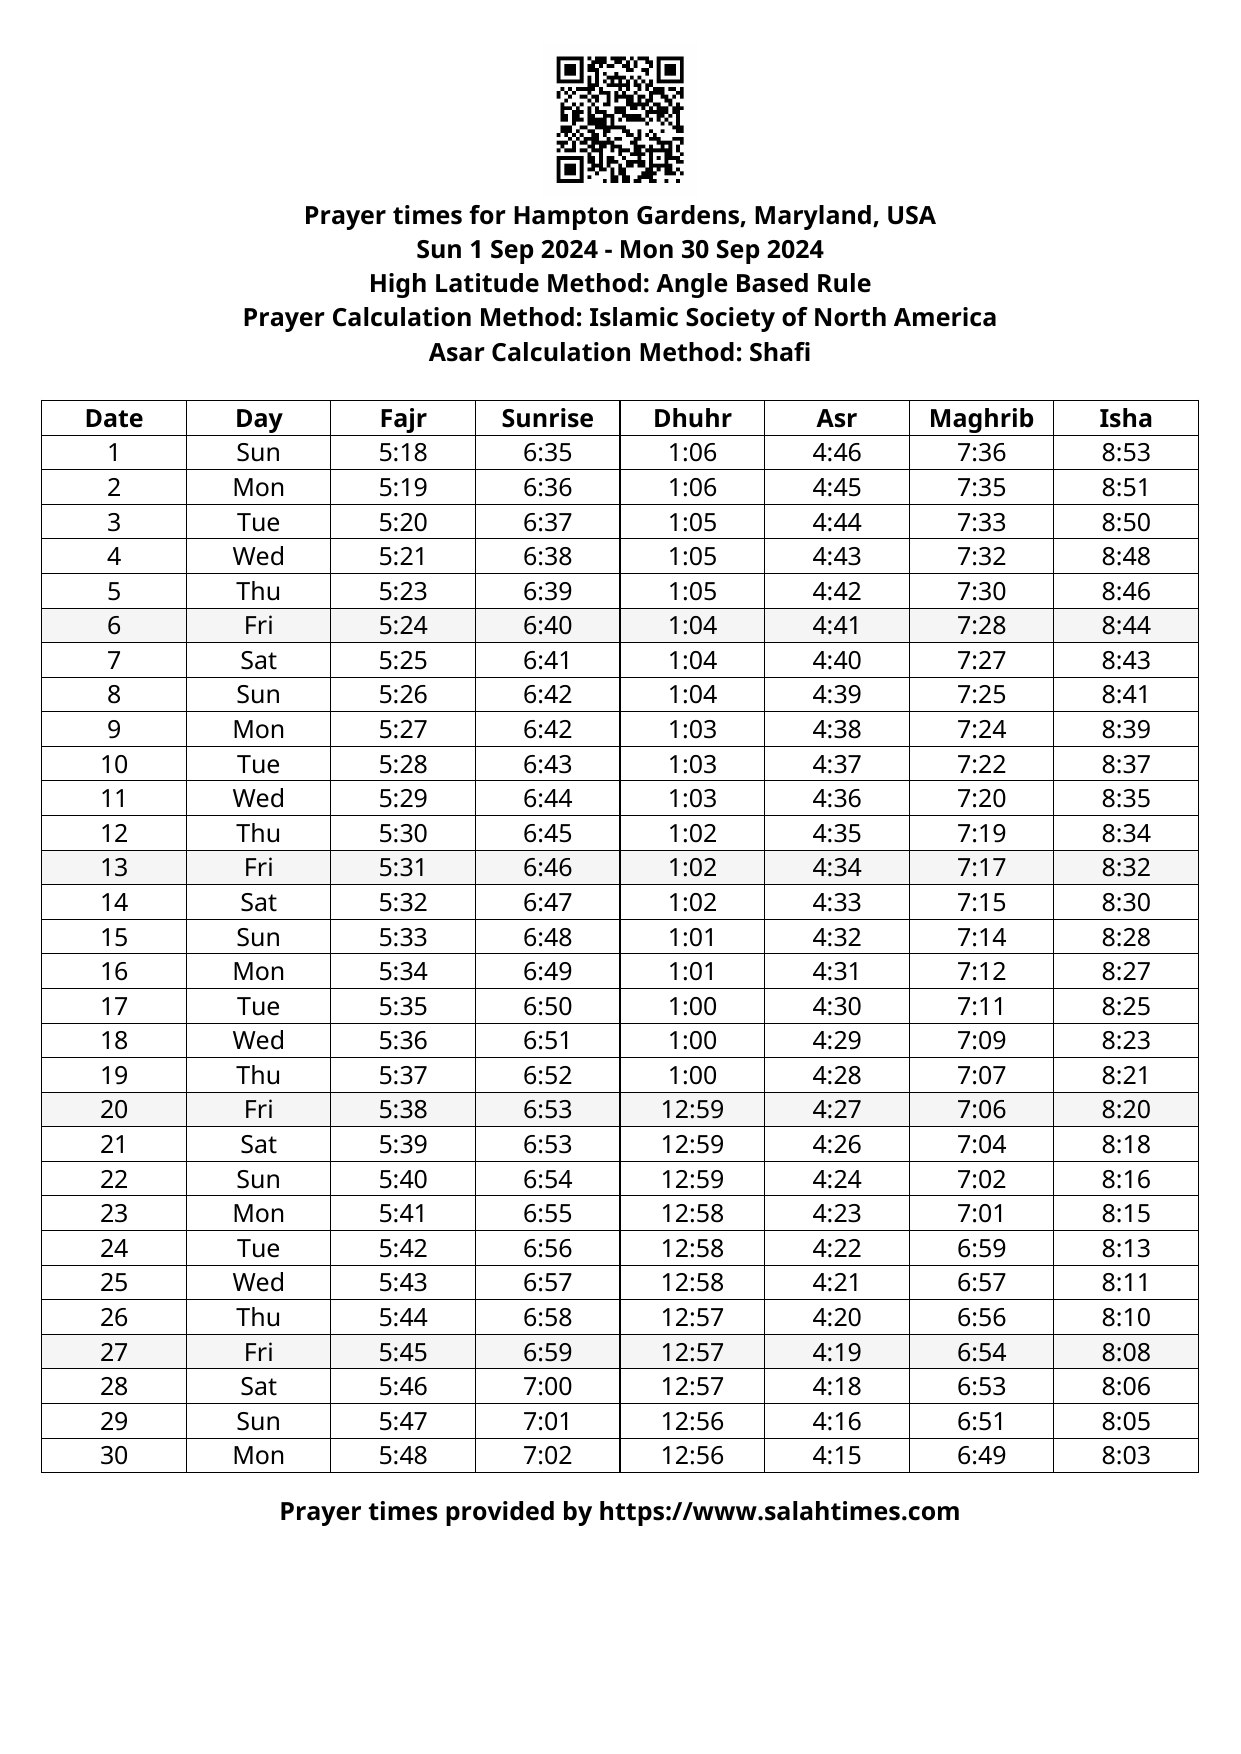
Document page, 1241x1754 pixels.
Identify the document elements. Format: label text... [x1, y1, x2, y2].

table_cell 6:54 [476, 1162, 619, 1195]
table_cell 5:35 [331, 989, 475, 1022]
table_cell 4 [42, 539, 186, 573]
table_cell 6 [42, 609, 186, 642]
table_cell 4:26 [765, 1127, 909, 1161]
table_cell 7:06 [910, 1093, 1053, 1126]
table_cell 8:20 [1054, 1093, 1198, 1126]
table_cell 1:00 [621, 989, 764, 1022]
table_cell 4:38 [765, 712, 909, 746]
table_cell 8:25 [1054, 989, 1198, 1022]
table_cell 4:34 [765, 851, 909, 884]
table_cell 6:49 [910, 1439, 1053, 1472]
table_cell 18 [42, 1024, 186, 1057]
table_cell 4:19 [765, 1335, 909, 1368]
table_cell 7:33 [910, 505, 1053, 538]
table_cell 12:59 [621, 1093, 764, 1126]
table_cell 7:14 [910, 920, 1053, 953]
table_cell 8:34 [1054, 816, 1198, 849]
table_cell 8:48 [1054, 539, 1198, 573]
table_cell 5:43 [331, 1266, 475, 1299]
table_cell 7:20 [910, 781, 1053, 815]
table_cell 5:20 [331, 505, 475, 538]
table_cell 7:11 [910, 989, 1053, 1022]
table_cell 4:41 [765, 609, 909, 642]
table_cell 7:30 [910, 574, 1053, 607]
table_cell 8:41 [1054, 678, 1198, 711]
table_cell 5:27 [331, 712, 475, 746]
table_cell 5:21 [331, 539, 475, 573]
table_cell Thu [187, 816, 330, 849]
table_cell Sun [187, 1404, 330, 1437]
table_cell 5:48 [331, 1439, 475, 1472]
table_cell 8:05 [1054, 1404, 1198, 1437]
table_cell 8:44 [1054, 609, 1198, 642]
table_cell 2 [42, 470, 186, 504]
table_cell 26 [42, 1300, 186, 1334]
table_cell 5:19 [331, 470, 475, 504]
table_cell 4:46 [765, 436, 909, 469]
table_cell 5:26 [331, 678, 475, 711]
table_cell 7:28 [910, 609, 1053, 642]
table_cell Tue [187, 505, 330, 538]
table_cell 6:53 [910, 1369, 1053, 1403]
table_cell 4:45 [765, 470, 909, 504]
table_cell 1 [42, 436, 186, 469]
table_cell 4:42 [765, 574, 909, 607]
table_cell 6:52 [476, 1058, 619, 1092]
table_cell 8:13 [1054, 1231, 1198, 1264]
table_cell 5:40 [331, 1162, 475, 1195]
table_cell 6:47 [476, 885, 619, 919]
table_cell 7:27 [910, 643, 1053, 677]
table_cell 1:00 [621, 1058, 764, 1092]
table_cell 25 [42, 1266, 186, 1299]
picture [542, 41, 699, 198]
table_cell 7:02 [910, 1162, 1053, 1195]
table_cell 1:02 [621, 851, 764, 884]
table_cell 6:56 [476, 1231, 619, 1264]
table_cell 5:25 [331, 643, 475, 677]
table_cell 5 [42, 574, 186, 607]
table_cell 8:06 [1054, 1369, 1198, 1403]
text High Latitude Method: Angle Based Rule [42, 266, 1198, 300]
table_header Day [187, 401, 330, 434]
table_cell Sat [187, 643, 330, 677]
table_cell 12:59 [621, 1127, 764, 1161]
table_cell 5:44 [331, 1300, 475, 1334]
table_cell 4:40 [765, 643, 909, 677]
table_cell 5:31 [331, 851, 475, 884]
table_cell 5:46 [331, 1369, 475, 1403]
table_cell 5:23 [331, 574, 475, 607]
table_cell 7:22 [910, 747, 1053, 780]
table_cell 8:50 [1054, 505, 1198, 538]
table_cell 1:02 [621, 885, 764, 919]
table_cell 6:42 [476, 678, 619, 711]
table_cell 1:02 [621, 816, 764, 849]
table_cell Tue [187, 1231, 330, 1264]
table_cell 4:39 [765, 678, 909, 711]
table_cell 6:59 [476, 1335, 619, 1368]
table_cell 7:01 [476, 1404, 619, 1437]
table_cell Sun [187, 436, 330, 469]
table_cell 22 [42, 1162, 186, 1195]
table_cell 7:02 [476, 1439, 619, 1472]
table_cell 5:42 [331, 1231, 475, 1264]
table_cell Wed [187, 781, 330, 815]
table_cell 1:01 [621, 954, 764, 988]
table_cell 4:18 [765, 1369, 909, 1403]
table_cell 4:43 [765, 539, 909, 573]
table_cell 8:21 [1054, 1058, 1198, 1092]
table_header Asr [765, 401, 909, 434]
table_cell 5:29 [331, 781, 475, 815]
table_header Dhuhr [621, 401, 764, 434]
table_cell 8:37 [1054, 747, 1198, 780]
table_header Fajr [331, 401, 475, 434]
table_cell 1:00 [621, 1024, 764, 1057]
table_cell 7:07 [910, 1058, 1053, 1092]
table_cell 4:35 [765, 816, 909, 849]
table_cell Sat [187, 1369, 330, 1403]
table_cell Sat [187, 885, 330, 919]
table_cell 10 [42, 747, 186, 780]
table_cell 12:59 [621, 1162, 764, 1195]
table_cell 5:18 [331, 436, 475, 469]
table_cell 7 [42, 643, 186, 677]
table_header Isha [1054, 401, 1198, 434]
table_cell 8:43 [1054, 643, 1198, 677]
table_cell 1:05 [621, 505, 764, 538]
table_cell 5:33 [331, 920, 475, 953]
table_cell 23 [42, 1196, 186, 1230]
table_cell 6:59 [910, 1231, 1053, 1264]
table_cell 8:51 [1054, 470, 1198, 504]
table_cell 4:31 [765, 954, 909, 988]
table_cell 5:34 [331, 954, 475, 988]
table_cell 24 [42, 1231, 186, 1264]
table_cell 19 [42, 1058, 186, 1092]
table_cell Thu [187, 1058, 330, 1092]
table_cell Sun [187, 678, 330, 711]
table_cell 12 [42, 816, 186, 849]
table_cell 5:39 [331, 1127, 475, 1161]
table_cell 5:30 [331, 816, 475, 849]
table_cell 1:03 [621, 747, 764, 780]
table_cell 20 [42, 1093, 186, 1126]
table_cell 4:16 [765, 1404, 909, 1437]
table_cell 1:03 [621, 712, 764, 746]
table_cell 1:06 [621, 470, 764, 504]
table_cell 6:46 [476, 851, 619, 884]
table_cell 1:04 [621, 609, 764, 642]
table_cell 8:03 [1054, 1439, 1198, 1472]
table_cell 8:18 [1054, 1127, 1198, 1161]
table_cell 8:15 [1054, 1196, 1198, 1230]
table_cell 8 [42, 678, 186, 711]
table_cell 7:24 [910, 712, 1053, 746]
table_cell 6:48 [476, 920, 619, 953]
table_cell 6:55 [476, 1196, 619, 1230]
table_cell 4:28 [765, 1058, 909, 1092]
table_cell 16 [42, 954, 186, 988]
table_cell Sun [187, 1162, 330, 1195]
table_cell 11 [42, 781, 186, 815]
table_cell 6:45 [476, 816, 619, 849]
table_cell 3 [42, 505, 186, 538]
table_cell 5:32 [331, 885, 475, 919]
table_cell 6:53 [476, 1127, 619, 1161]
table_cell Wed [187, 1266, 330, 1299]
table_cell 7:17 [910, 851, 1053, 884]
table_cell 5:28 [331, 747, 475, 780]
table_cell 4:44 [765, 505, 909, 538]
table_cell 7:35 [910, 470, 1053, 504]
table_cell 1:04 [621, 643, 764, 677]
table_cell 29 [42, 1404, 186, 1437]
table_cell 5:41 [331, 1196, 475, 1230]
table_cell 4:22 [765, 1231, 909, 1264]
table_cell 8:32 [1054, 851, 1198, 884]
table_cell 5:37 [331, 1058, 475, 1092]
table_cell 6:49 [476, 954, 619, 988]
table_cell 8:46 [1054, 574, 1198, 607]
table_cell 6:41 [476, 643, 619, 677]
table_cell 1:04 [621, 678, 764, 711]
table_cell 14 [42, 885, 186, 919]
table_cell 4:15 [765, 1439, 909, 1472]
table_cell 6:35 [476, 436, 619, 469]
table_cell 30 [42, 1439, 186, 1472]
table_cell 6:40 [476, 609, 619, 642]
table_cell 4:21 [765, 1266, 909, 1299]
table_cell Wed [187, 1024, 330, 1057]
table_cell 5:45 [331, 1335, 475, 1368]
table_cell 21 [42, 1127, 186, 1161]
table_cell 28 [42, 1369, 186, 1403]
table_cell 6:56 [910, 1300, 1053, 1334]
table_cell 13 [42, 851, 186, 884]
table_cell 1:01 [621, 920, 764, 953]
table_cell 8:39 [1054, 712, 1198, 746]
table_cell Fri [187, 609, 330, 642]
table_cell 6:43 [476, 747, 619, 780]
table_cell 6:36 [476, 470, 619, 504]
table_cell 6:53 [476, 1093, 619, 1126]
text Prayer Calculation Method: Islamic Society of North America [42, 300, 1198, 334]
table_cell 4:29 [765, 1024, 909, 1057]
table_cell 12:57 [621, 1335, 764, 1368]
table_cell 1:05 [621, 539, 764, 573]
table_cell Mon [187, 470, 330, 504]
table_cell 4:24 [765, 1162, 909, 1195]
table_cell 7:09 [910, 1024, 1053, 1057]
table_cell 6:57 [476, 1266, 619, 1299]
table_cell Tue [187, 747, 330, 780]
table_cell Mon [187, 712, 330, 746]
table_cell Mon [187, 954, 330, 988]
table_cell 7:04 [910, 1127, 1053, 1161]
table_cell 8:35 [1054, 781, 1198, 815]
table_header Maghrib [910, 401, 1053, 434]
text Prayer times for Hampton Gardens, Maryland, USA [42, 198, 1198, 232]
table_cell Fri [187, 1093, 330, 1126]
table_cell 7:01 [910, 1196, 1053, 1230]
table_cell Sun [187, 920, 330, 953]
table_cell 7:15 [910, 885, 1053, 919]
table_cell Tue [187, 989, 330, 1022]
table_cell 12:58 [621, 1231, 764, 1264]
table_cell Fri [187, 1335, 330, 1368]
table_cell 15 [42, 920, 186, 953]
table_cell 12:56 [621, 1439, 764, 1472]
table_cell 6:50 [476, 989, 619, 1022]
table_cell 1:06 [621, 436, 764, 469]
table_cell 6:54 [910, 1335, 1053, 1368]
table_cell Mon [187, 1439, 330, 1472]
table_cell 1:03 [621, 781, 764, 815]
table_cell 7:12 [910, 954, 1053, 988]
table_cell 8:53 [1054, 436, 1198, 469]
table_cell 5:36 [331, 1024, 475, 1057]
table_cell 6:44 [476, 781, 619, 815]
table_cell 1:05 [621, 574, 764, 607]
table_cell 8:23 [1054, 1024, 1198, 1057]
table_header Date [42, 401, 186, 434]
table_cell 12:58 [621, 1196, 764, 1230]
text Prayer times provided by https://www.salahtimes.com [42, 1494, 1198, 1528]
table_cell 8:08 [1054, 1335, 1198, 1368]
table_cell 8:16 [1054, 1162, 1198, 1195]
table_cell 4:32 [765, 920, 909, 953]
table_cell 6:37 [476, 505, 619, 538]
table_cell 7:19 [910, 816, 1053, 849]
table_cell 4:30 [765, 989, 909, 1022]
table_cell 12:58 [621, 1266, 764, 1299]
table_cell 5:24 [331, 609, 475, 642]
table_cell 4:23 [765, 1196, 909, 1230]
table_cell 4:33 [765, 885, 909, 919]
table_cell 27 [42, 1335, 186, 1368]
table_cell 5:47 [331, 1404, 475, 1437]
table_cell 7:25 [910, 678, 1053, 711]
table_cell 8:11 [1054, 1266, 1198, 1299]
table_cell 6:42 [476, 712, 619, 746]
table_cell 12:57 [621, 1300, 764, 1334]
table_cell 8:10 [1054, 1300, 1198, 1334]
table_cell Wed [187, 539, 330, 573]
table_cell 6:39 [476, 574, 619, 607]
table_cell 8:30 [1054, 885, 1198, 919]
table_cell 9 [42, 712, 186, 746]
table_cell 6:38 [476, 539, 619, 573]
table_cell 4:20 [765, 1300, 909, 1334]
text Asar Calculation Method: Shafi [42, 334, 1198, 368]
table_cell 4:37 [765, 747, 909, 780]
table_cell 6:57 [910, 1266, 1053, 1299]
table_cell 8:28 [1054, 920, 1198, 953]
table_cell Thu [187, 574, 330, 607]
table_cell 12:57 [621, 1369, 764, 1403]
table_cell 17 [42, 989, 186, 1022]
table_cell 6:51 [910, 1404, 1053, 1437]
text Sun 1 Sep 2024 - Mon 30 Sep 2024 [42, 232, 1198, 266]
table_cell Fri [187, 851, 330, 884]
table_cell 6:58 [476, 1300, 619, 1334]
table_cell 4:36 [765, 781, 909, 815]
table_cell Mon [187, 1196, 330, 1230]
table_cell 12:56 [621, 1404, 764, 1437]
table_cell 5:38 [331, 1093, 475, 1126]
table_cell 6:51 [476, 1024, 619, 1057]
table_cell Sat [187, 1127, 330, 1161]
table_cell 7:00 [476, 1369, 619, 1403]
table_cell 7:32 [910, 539, 1053, 573]
table_header Sunrise [476, 401, 619, 434]
table_cell Thu [187, 1300, 330, 1334]
table_cell 8:27 [1054, 954, 1198, 988]
table_cell 7:36 [910, 436, 1053, 469]
table_cell 4:27 [765, 1093, 909, 1126]
